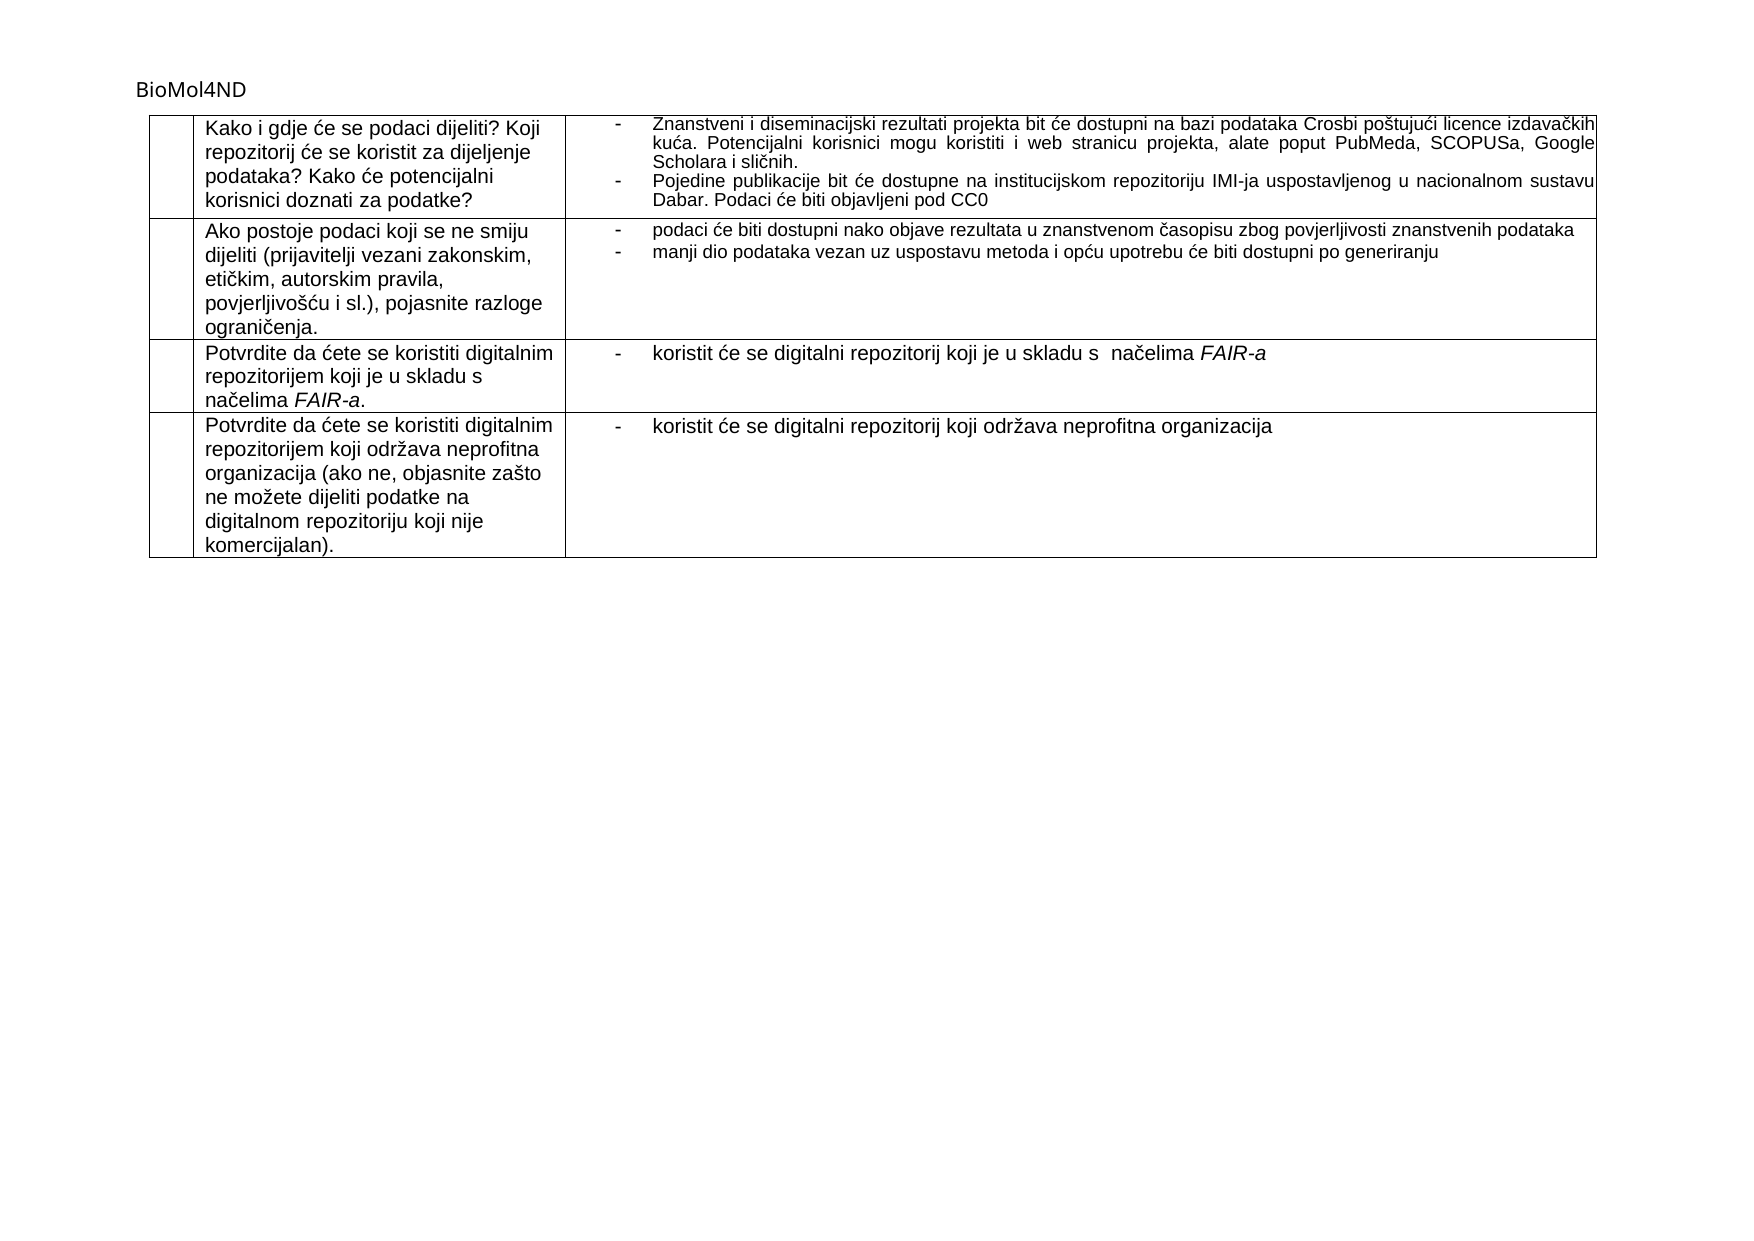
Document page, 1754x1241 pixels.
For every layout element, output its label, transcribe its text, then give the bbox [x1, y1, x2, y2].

table_cell [150, 219, 193, 339]
table_cell Ako postoje podaci koji se ne smiju dijeliti (prijavitelji vezani zakonskim, etičkim, autorskim pravila, povjerljivošću i sl.), pojasnite razloge ograničenja. [194, 219, 565, 339]
table_cell podaci će biti dostupni nako objave rezultata u znanstvenom časopisu zbog povjerljivosti znanstvenih podataka manji dio podataka vezan uz uspostavu metoda i opću upotrebu će biti dostupni po generiranju [566, 219, 1596, 339]
table_cell koristit će se digitalni repozitorij koji održava neprofitna organizacija [566, 413, 1596, 557]
table_cell Potvrdite da ćete se koristiti digitalnim repozitorijem koji održava neprofitna organizacija (ako ne, objasnite zašto ne možete dijeliti podatke na digitalnom repozitoriju koji nije komercijalan). [194, 413, 565, 557]
table_cell Kako i gdje će se podaci dijeliti? Koji repozitorij će se koristit za dijeljenje podataka? Kako će potencijalni korisnici doznati za podatke? [194, 116, 565, 217]
table_cell [150, 116, 193, 217]
table_cell Znanstveni i diseminacijski rezultati projekta bit će dostupni na bazi podataka Crosbi poštujući licence izdavačkih kuća. Potencijalni korisnici mogu koristiti i web stranicu projekta, alate poput PubMeda, SCOPUSa, Google Scholara i sličnih. Pojedine publikacije bit će dostupne na institucijskom repozitoriju IMI-ja uspostavljenog u nacionalnom sustavu Dabar. Podaci će biti objavljeni pod CC0 [566, 116, 1596, 217]
table_cell [150, 340, 193, 412]
table_cell Potvrdite da ćete se koristiti digitalnim repozitorijem koji je u skladu s načelima FAIR-a. [194, 340, 565, 412]
table_cell koristit će se digitalni repozitorij koji je u skladu s načelima FAIR-a [566, 340, 1596, 412]
table_cell [150, 413, 193, 557]
